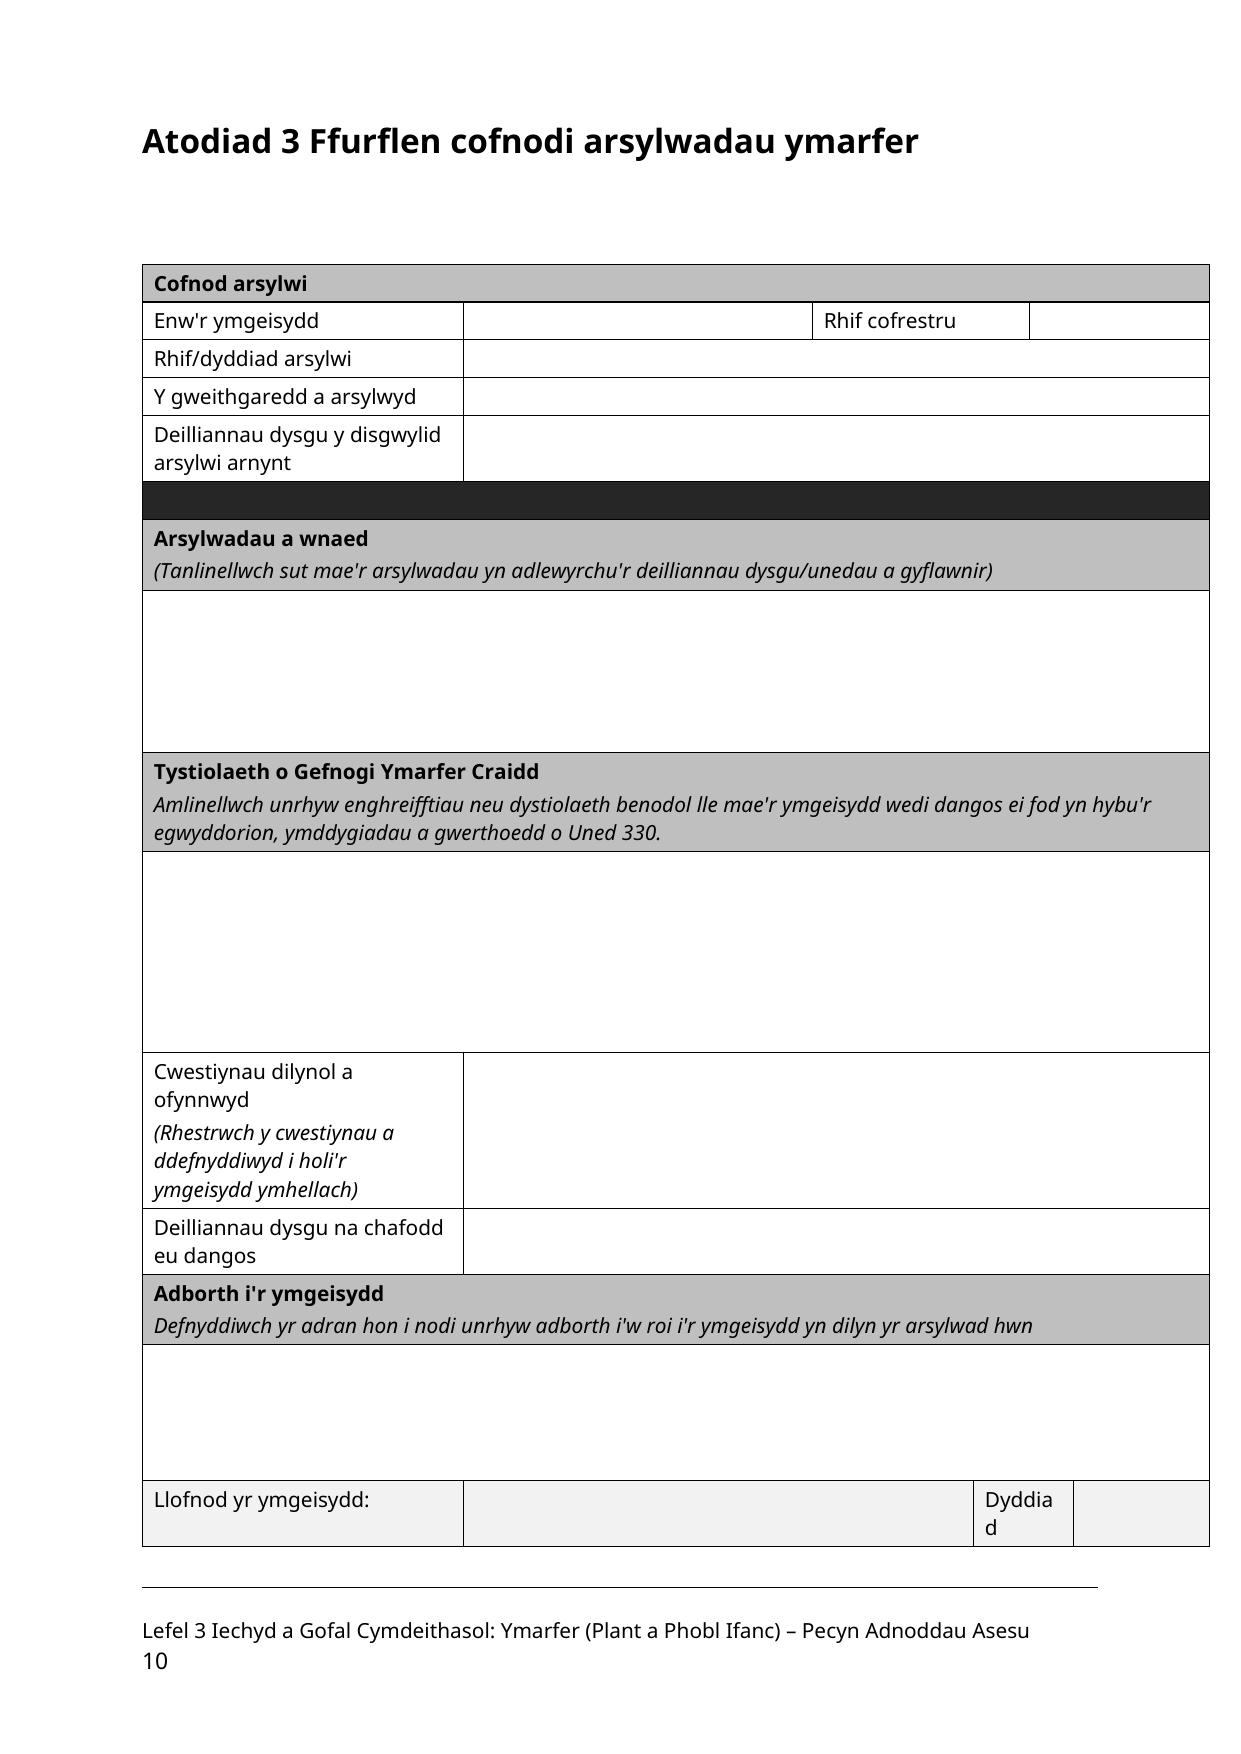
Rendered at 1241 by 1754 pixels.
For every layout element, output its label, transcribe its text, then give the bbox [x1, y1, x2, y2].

table_cell Deilliannau dysgu na chafodd eu dangos [143, 1209, 463, 1274]
table_cell [464, 340, 1209, 377]
table_cell [143, 852, 1209, 1052]
table_cell Cwestiynau dilynol a ofynnwyd (Rhestrwch y cwestiynau a ddefnyddiwyd i holi'r ymgeisydd ymhellach) [143, 1053, 463, 1208]
table_cell Arsylwadau a wnaed (Tanlinellwch sut mae'r arsylwadau yn adlewyrchu'r deilliannau dysgu/unedau a gyflawnir) [143, 520, 1209, 590]
table_cell Adborth i'r ymgeisydd Defnyddiwch yr adran hon i nodi unrhyw adborth i'w roi i'r ymgeisydd yn dilyn yr arsylwad hwn [143, 1275, 1209, 1344]
table_cell Deilliannau dysgu y disgwylid arsylwi arnynt [143, 416, 463, 481]
table_cell [143, 1345, 1209, 1480]
table_cell Enw'r ymgeisydd [143, 303, 463, 339]
table_header Cofnod arsylwi [143, 265, 1209, 301]
table_cell Tystiolaeth o Gefnogi Ymarfer Craidd Amlinellwch unrhyw enghreifftiau neu dystiolaeth benodol lle mae'r ymgeisydd wedi dangos ei fod yn hybu'r egwyddorion, ymddygiadau a gwerthoedd o Uned 330. [143, 753, 1209, 851]
table_cell [464, 303, 812, 339]
table_cell [1074, 1481, 1209, 1546]
table_cell Rhif/dyddiad arsylwi [143, 340, 463, 377]
table_cell [464, 1481, 973, 1546]
table_cell [1030, 303, 1209, 339]
table_cell Rhif cofrestru [813, 303, 1029, 339]
table_cell Llofnod yr ymgeisydd: [143, 1481, 463, 1546]
table_cell [143, 482, 1209, 519]
table_cell [464, 1053, 1209, 1208]
table_cell Y gweithgaredd a arsylwyd [143, 378, 463, 415]
table_cell [464, 416, 1209, 481]
table_cell [464, 1209, 1209, 1274]
table_cell Dyddiad [974, 1481, 1073, 1546]
table_cell [464, 378, 1209, 415]
table_cell [143, 591, 1209, 752]
list Atodiad 3 Ffurflen cofnodi arsylwadau ymarfer [142, 118, 1098, 163]
